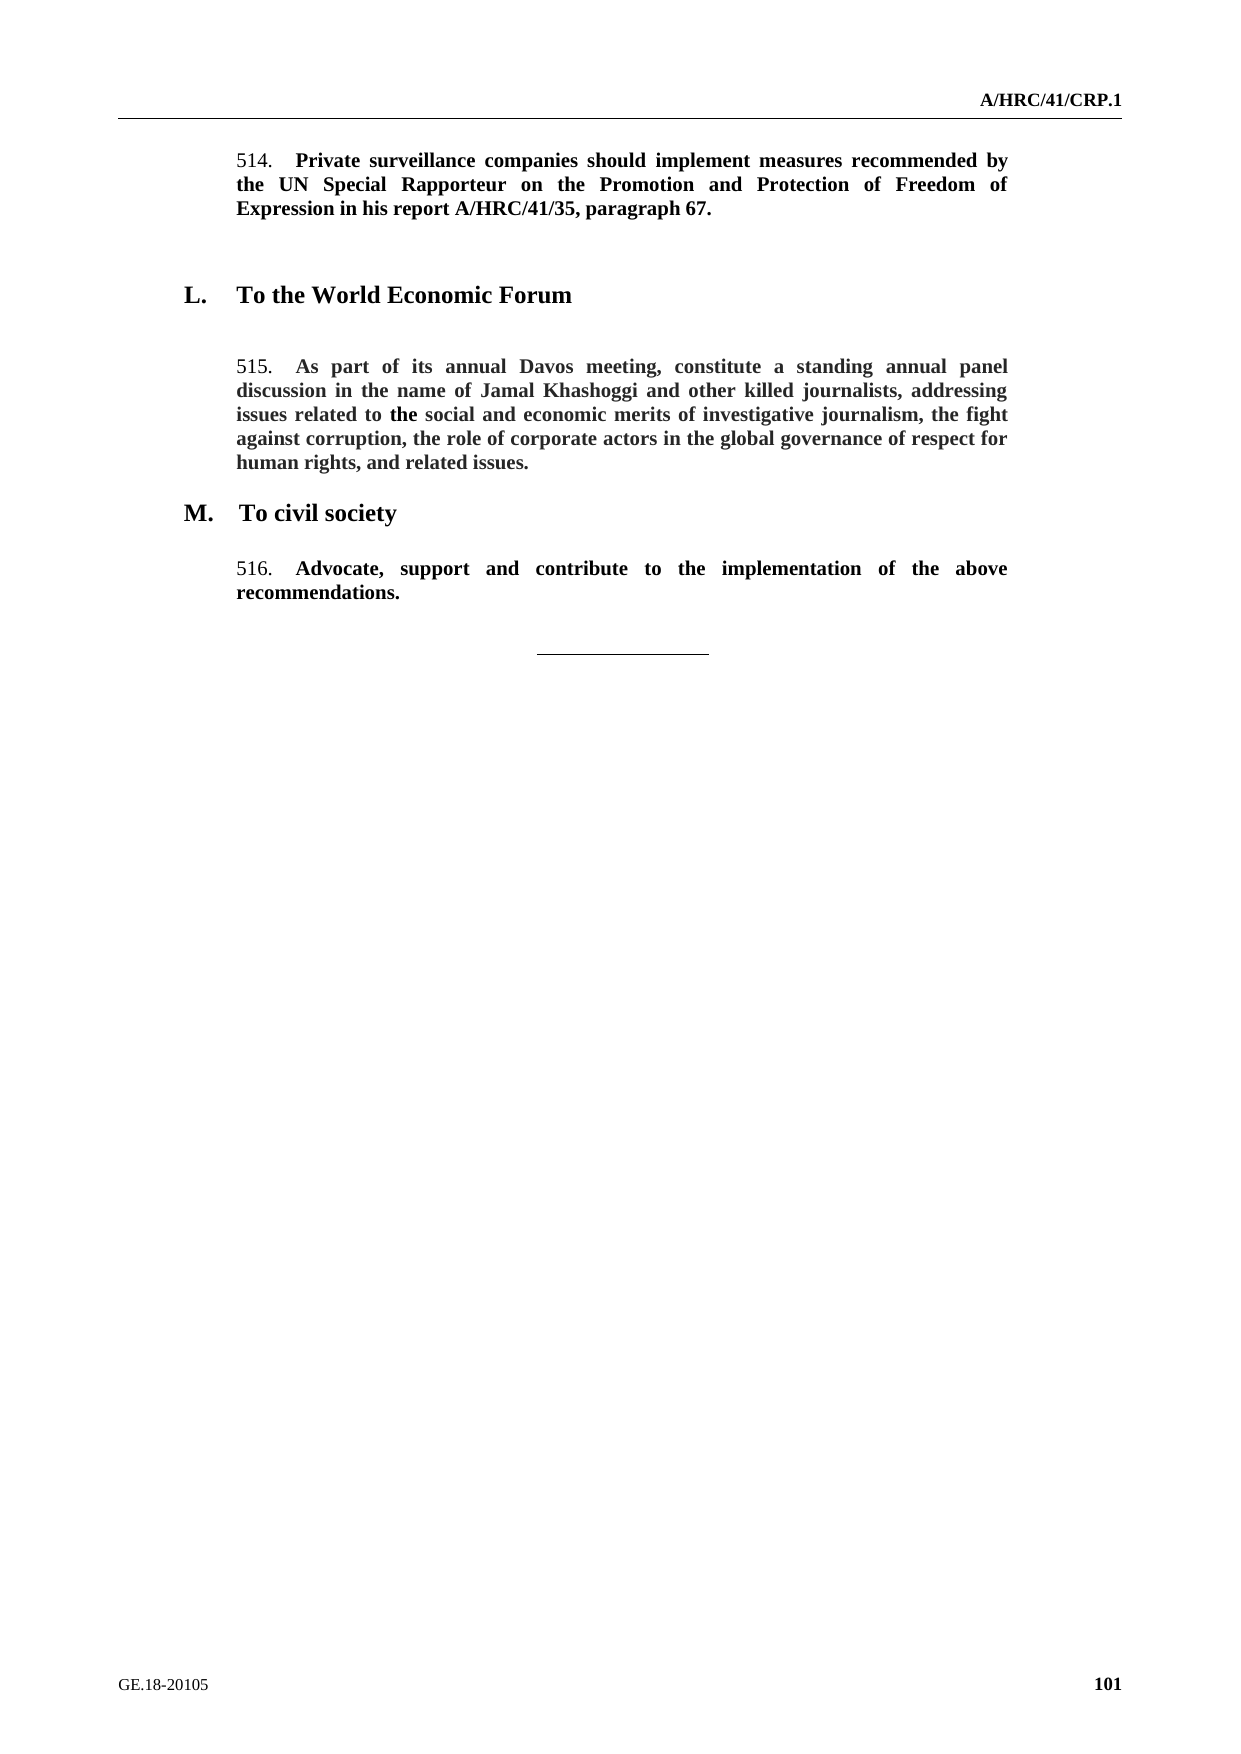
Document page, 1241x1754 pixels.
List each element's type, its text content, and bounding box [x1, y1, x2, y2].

text L. To the World Economic Forum [118, 281, 1004, 309]
list As part of its annual Davos meeting, constitute a standing annual panel discussion in the name of Jamal Khashoggi and other killed journalists, addressing issues related to the social and economic merits of investigative journalism, the fight against corruption, the role of corporate actors in the global governance of respect for human rights, and related issues. [236, 354, 1009, 474]
list Private surveillance companies should implement measures recommended by the UN Special Rapporteur on the Promotion and Protection of Freedom of Expression in his report A/HRC/41/35, paragraph 67. [236, 148, 1009, 220]
text M. To civil society [184, 498, 1122, 527]
list Advocate, support and contribute to the implementation of the above recommendations. [236, 556, 1009, 604]
